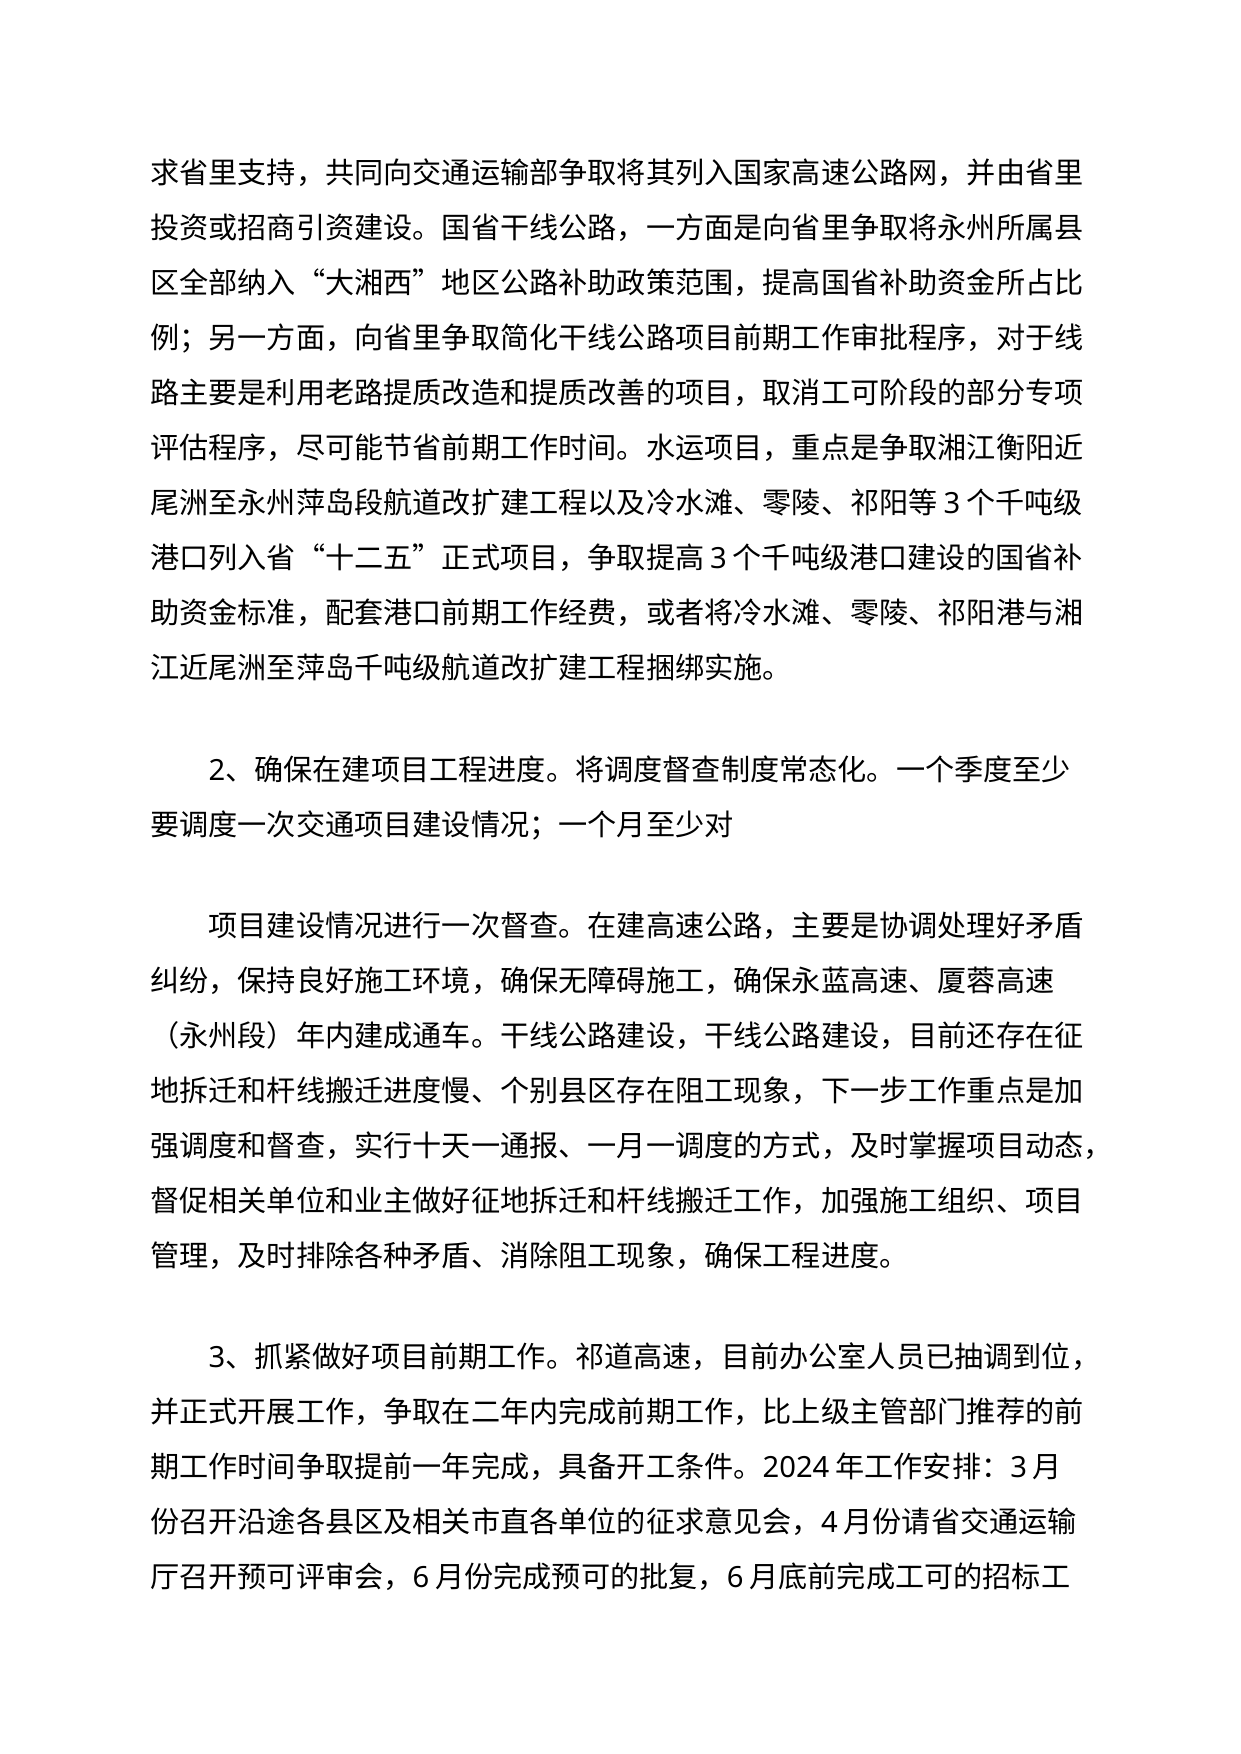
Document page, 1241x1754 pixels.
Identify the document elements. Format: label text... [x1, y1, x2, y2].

text 项目建设情况进行一次督查。在建高速公路，主要是协调处理好矛盾纠纷，保持良好施工环境，确保无障碍施工，确保永蓝高速、厦蓉高速（永州段）年内建成通车。干线公路建设，干线公路建设，目前还存在征地拆迁和杆线搬迁进度慢、个别县区存在阻工现象，下一步工作重点是加强调度和督查，实行十天一通报、一月一调度的方式，及时掌握项目动态，督促相关单位和业主做好征地拆迁和杆线搬迁工作，加强施工组织、项目管理，及时排除各种矛盾、消除阻工现象，确保工程进度。 [150, 903, 1090, 1274]
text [150, 150, 1090, 687]
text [150, 1334, 1090, 1596]
text 2、确保在建项目工程进度。将调度督查制度常态化。一个季度至少要调度一次交通项目建设情况；一个月至少对 [150, 746, 1090, 843]
